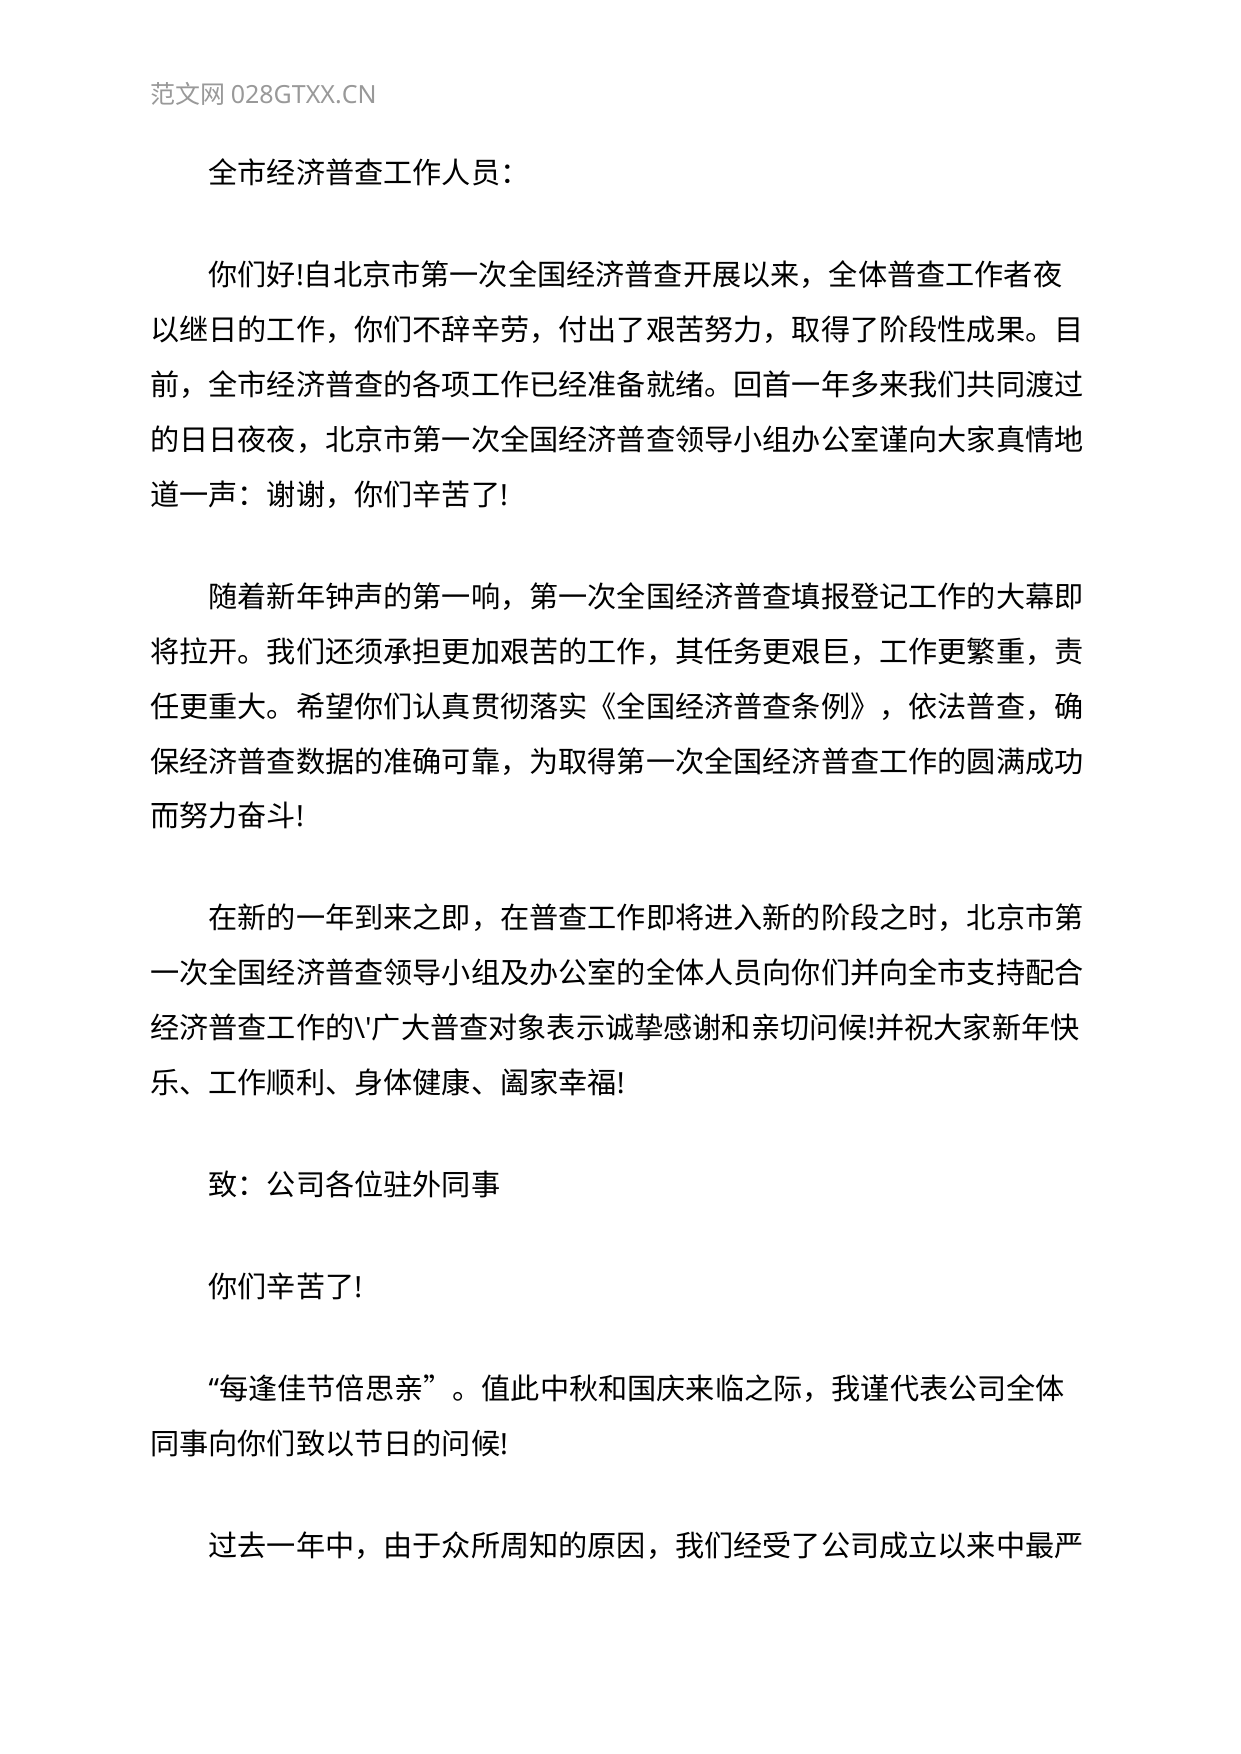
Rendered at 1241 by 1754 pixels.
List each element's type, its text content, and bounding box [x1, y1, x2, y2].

text 你们辛苦了! [150, 1263, 1090, 1306]
text 你们好!自北京市第一次全国经济普查开展以来，全体普查工作者夜以继日的工作，你们不辞辛劳，付出了艰苦努力，取得了阶段性成果。目前，全市经济普查的各项工作已经准备就绪。回首一年多来我们共同渡过的日日夜夜，北京市第一次全国经济普查领导小组办公室谨向大家真情地道一声：谢谢，你们辛苦了! [150, 252, 1090, 514]
text 致：公司各位驻外同事 [150, 1162, 1090, 1204]
text “每逢佳节倍思亲”。值此中秋和国庆来临之际，我谨代表公司全体同事向你们致以节日的问候! [150, 1366, 1090, 1463]
text 全市经济普查工作人员： [150, 150, 1090, 192]
text 随着新年钟声的第一响，第一次全国经济普查填报登记工作的大幕即将拉开。我们还须承担更加艰苦的工作，其任务更艰巨，工作更繁重，责任更重大。希望你们认真贯彻落实《全国经济普查条例》，依法普查，确保经济普查数据的准确可靠，为取得第一次全国经济普查工作的圆满成功而努力奋斗! [150, 573, 1090, 835]
text 在新的一年到来之即，在普查工作即将进入新的阶段之时，北京市第一次全国经济普查领导小组及办公室的全体人员向你们并向全市支持配合经济普查工作的\'广大普查对象表示诚挚感谢和亲切问候!并祝大家新年快乐、工作顺利、身体健康、阖家幸福! [150, 895, 1090, 1102]
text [150, 1522, 1090, 1565]
